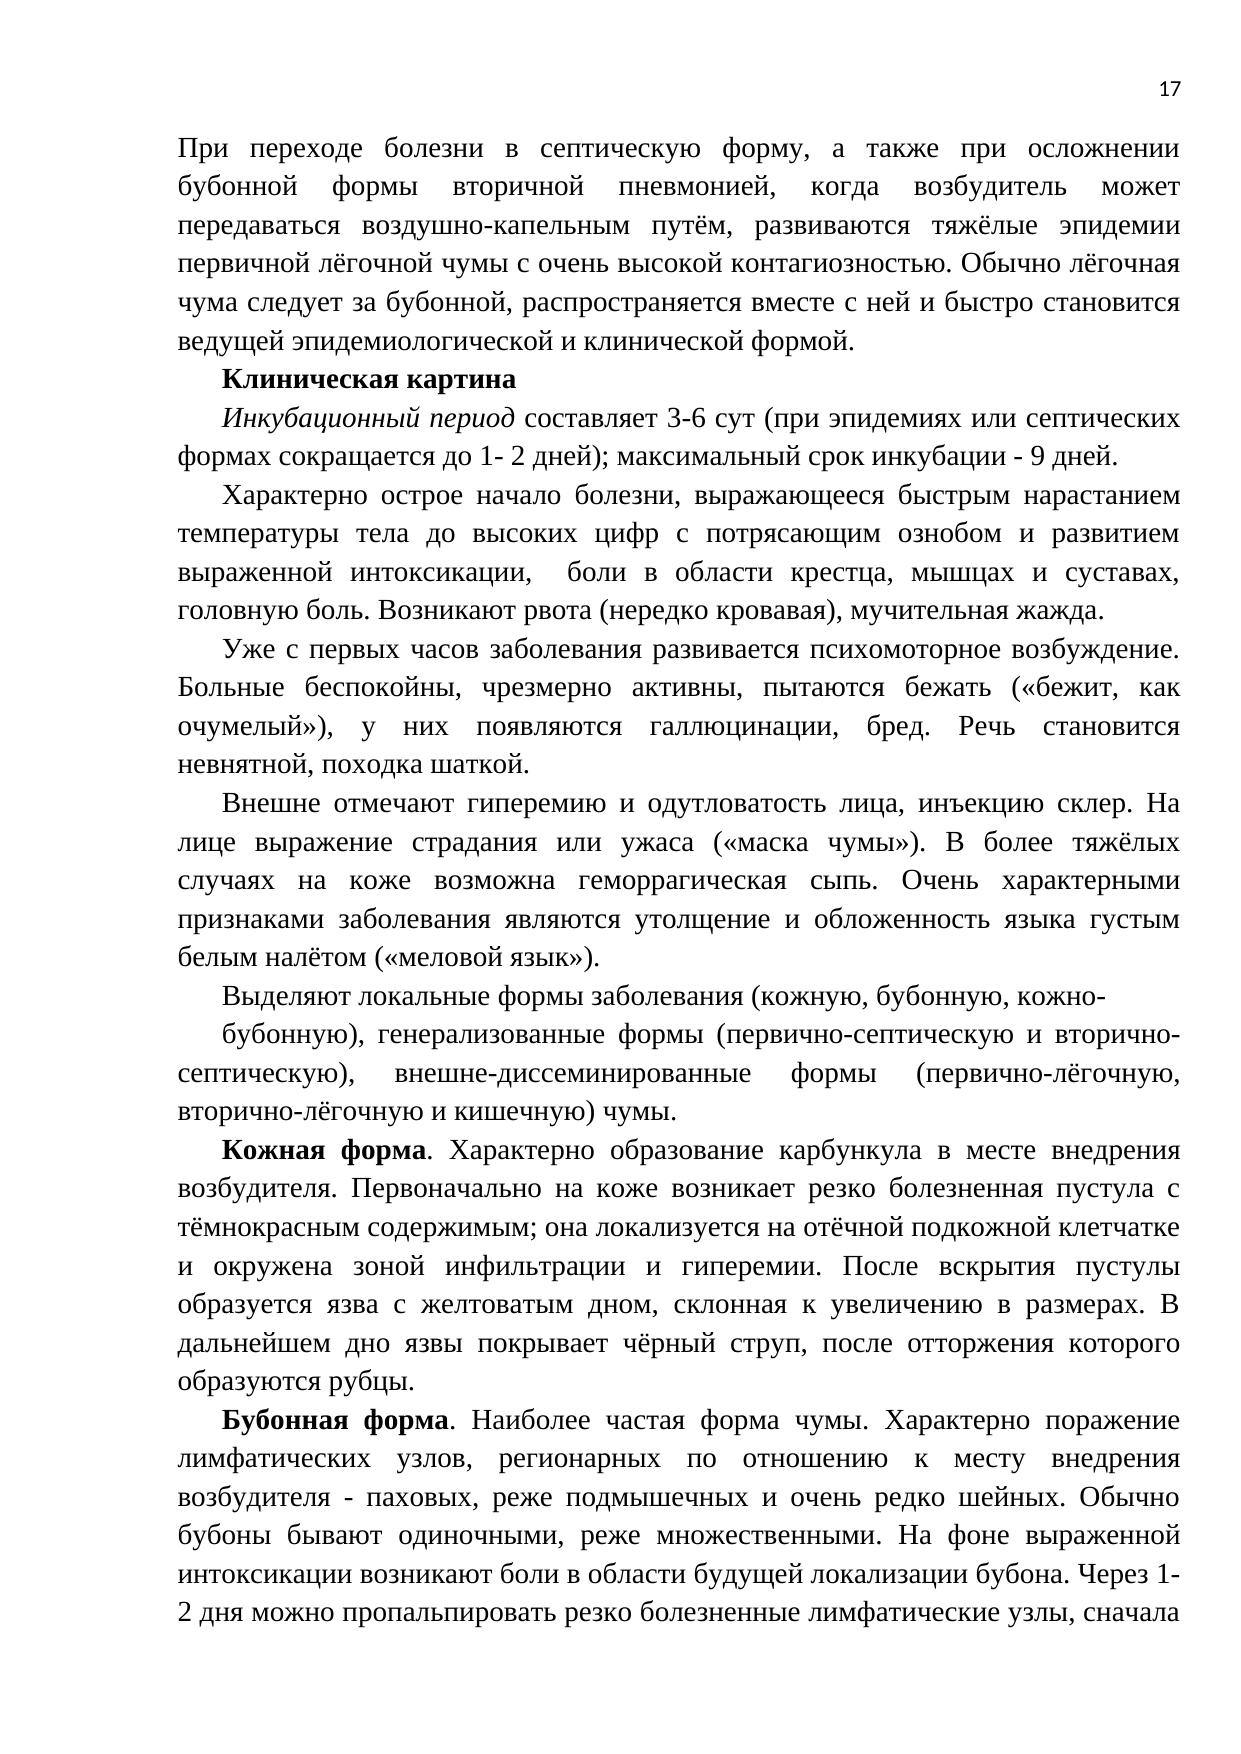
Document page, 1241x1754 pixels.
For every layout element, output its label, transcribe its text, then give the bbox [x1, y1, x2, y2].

text Инкубационный период составляет 3-6 сут (при эпидемиях или септических формах сокращается до 1- 2 дней); максимальный срок инкубации - 9 дней. [177, 400, 1181, 472]
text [177, 130, 1181, 356]
text Характерно острое начало болезни, выражающееся быстрым нарастанием температуры тела до высоких цифр с потрясающим ознобом и развитием выраженной интоксикации, боли в области крестца, мышцах и суставах, головную боль. Возникают рвота (нередко кровавая), мучительная жажда. [177, 477, 1181, 626]
text Внешне отмечают гиперемию и одутловатость лица, инъекцию склер. На лице выражение страдания или ужаса («маска чумы»). В более тяжёлых случаях на коже возможна геморрагическая сыпь. Очень характерными признаками заболевания являются утолщение и обложенность языка густым белым налётом («меловой язык»). [177, 785, 1181, 973]
text бубонную), генерализованные формы (первично-септическую и вторично-септическую), внешне-диссеминированные формы (первично-лёгочную, вторично-лёгочную и кишечную) чумы. [177, 1016, 1181, 1127]
text Кожная форма. Характерно образование карбункула в месте внедрения возбудителя. Первоначально на коже возникает резко болезненная пустула с тёмнокрасным содержимым; она локализуется на отёчной подкожной клетчатке и окружена зоной инфильтрации и гиперемии. После вскрытия пустулы образуется язва с желтоватым дном, склонная к увеличению в размерах. В дальнейшем дно язвы покрывает чёрный струп, после отторжения которого образуются рубцы. [177, 1132, 1181, 1397]
text Уже с первых часов заболевания развивается психомоторное возбуждение. Больные беспокойны, чрезмерно активны, пытаются бежать («бежит, как очумелый»), у них появляются галлюцинации, бред. Речь становится невнятной, походка шаткой. [177, 631, 1181, 780]
text Клиническая картина [177, 361, 1181, 395]
text Выделяют локальные формы заболевания (кожную, бубонную, кожно- [177, 978, 1181, 1011]
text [177, 1402, 1181, 1628]
